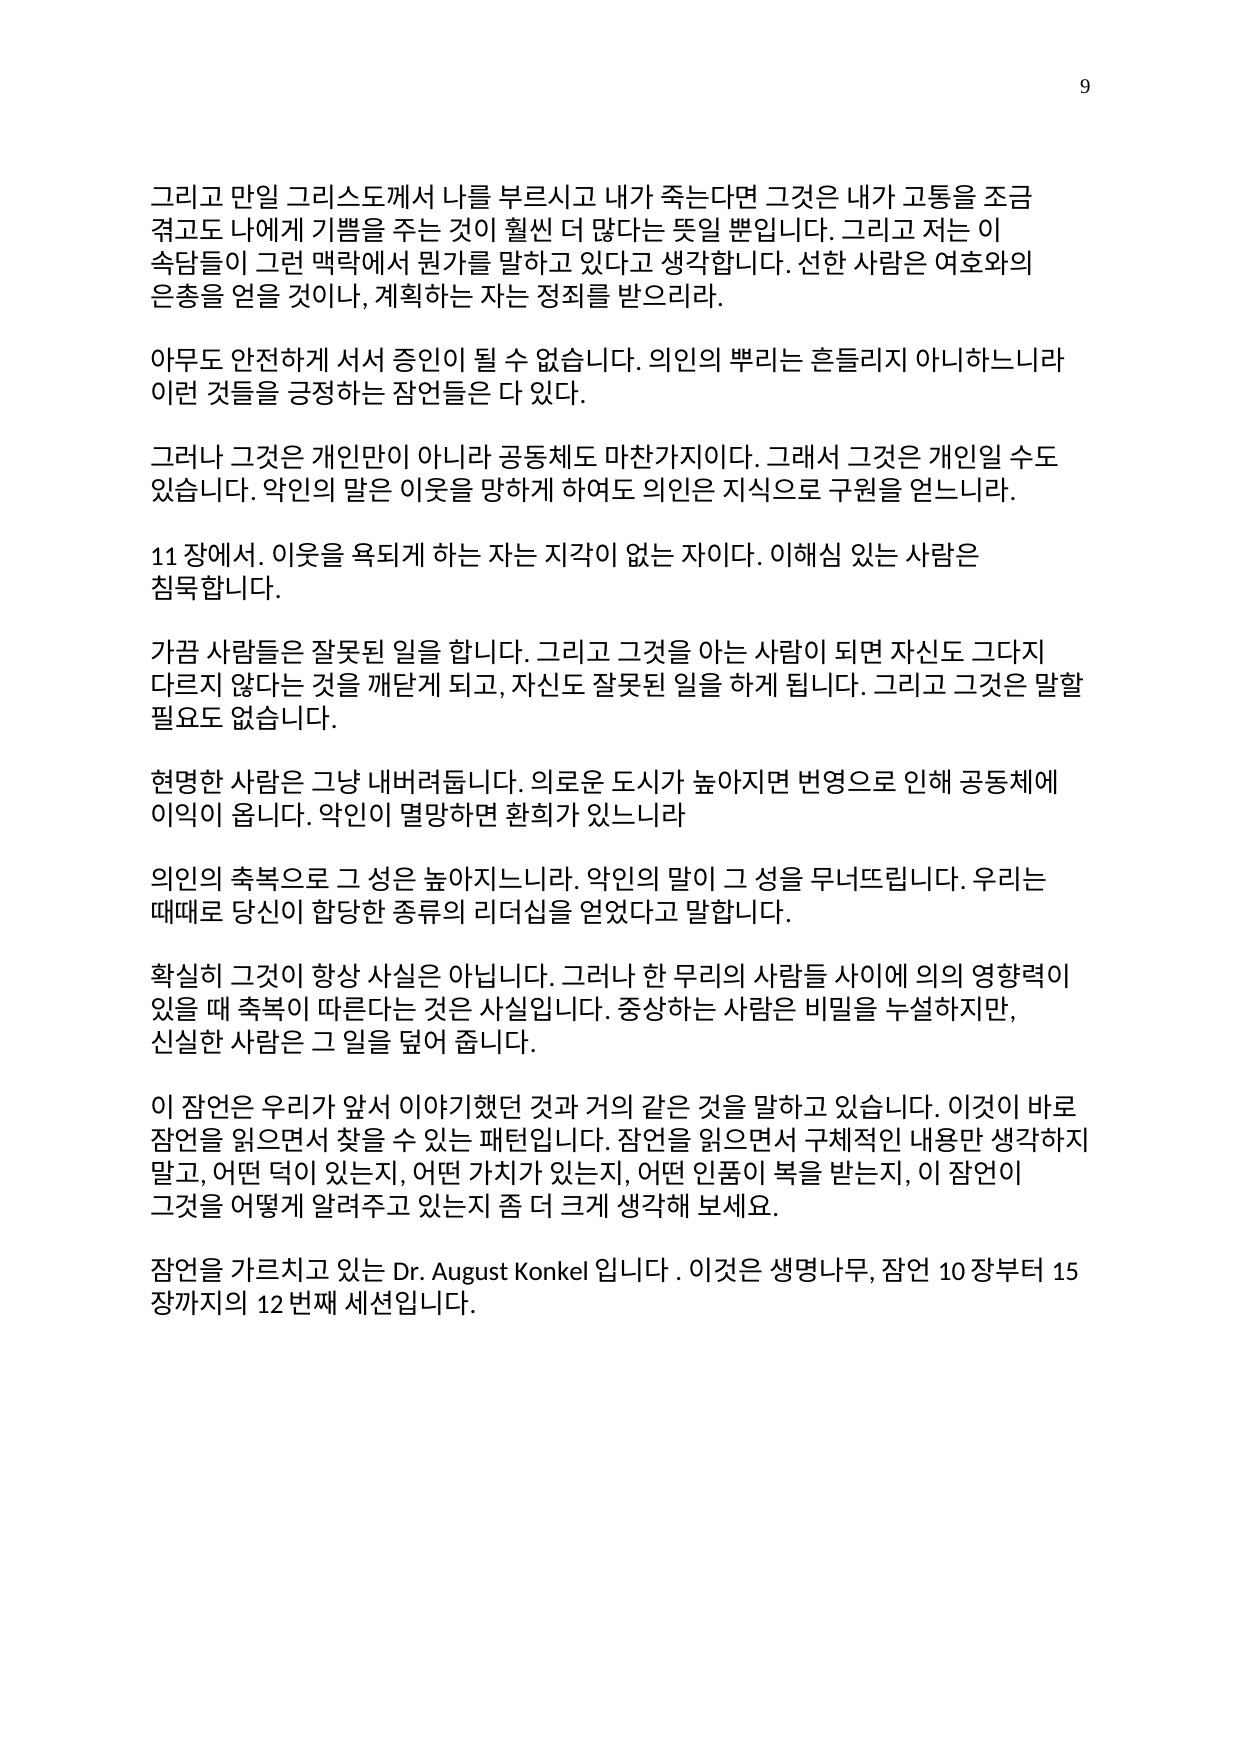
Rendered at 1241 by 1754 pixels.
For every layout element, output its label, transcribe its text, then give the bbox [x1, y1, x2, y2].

text 이 잠언은 우리가 앞서 이야기했던 것과 거의 같은 것을 말하고 있습니다. 이것이 바로 잠언을 읽으면서 찾을 수 있는 패턴입니다. 잠언을 읽으면서 구체적인 내용만 생각하지 말고, 어떤 덕이 있는지, 어떤 가치가 있는지, 어떤 인품이 복을 받는지, 이 잠언이 그것을 어떻게 알려주고 있는지 좀 더 크게 생각해 보세요. [150, 1091, 1090, 1223]
text 잠언을 가르치고 있는 Dr. August Konkel입니다 . 이것은 생명나무, 잠언 10장부터 15장까지의 12번째 세션입니다. [150, 1254, 1090, 1320]
text 의인의 축복으로 그 성은 높아지느니라. 악인의 말이 그 성을 무너뜨립니다. 우리는 때때로 당신이 합당한 종류의 리더십을 얻었다고 말합니다. [150, 863, 1090, 929]
text 그러나 그것은 개인만이 아니라 공동체도 마찬가지이다. 그래서 그것은 개인일 수도 있습니다. 악인의 말은 이웃을 망하게 하여도 의인은 지식으로 구원을 얻느니라. [150, 442, 1090, 508]
text 11장에서. 이웃을 욕되게 하는 자는 지각이 없는 자이다. 이해심 있는 사람은 침묵합니다. [150, 539, 1090, 605]
text 가끔 사람들은 잘못된 일을 합니다. 그리고 그것을 아는 사람이 되면 자신도 그다지 다르지 않다는 것을 깨닫게 되고, 자신도 잘못된 일을 하게 됩니다. 그리고 그것은 말할 필요도 없습니다. [150, 636, 1090, 735]
text 그리고 만일 그리스도께서 나를 부르시고 내가 죽는다면 그것은 내가 고통을 조금 겪고도 나에게 기쁨을 주는 것이 훨씬 더 많다는 뜻일 뿐입니다. 그리고 저는 이 속담들이 그런 맥락에서 뭔가를 말하고 있다고 생각합니다. 선한 사람은 여호와의 은총을 얻을 것이나, 계획하는 자는 정죄를 받으리라. [150, 181, 1090, 313]
text 현명한 사람은 그냥 내버려둡니다. 의로운 도시가 높아지면 번영으로 인해 공동체에 이익이 옵니다. 악인이 멸망하면 환희가 있느니라 [150, 766, 1090, 832]
text 아무도 안전하게 서서 증인이 될 수 없습니다. 의인의 뿌리는 흔들리지 아니하느니라 이런 것들을 긍정하는 잠언들은 다 있다. [150, 344, 1090, 410]
text 확실히 그것이 항상 사실은 아닙니다. 그러나 한 무리의 사람들 사이에 의의 영향력이 있을 때 축복이 따른다는 것은 사실입니다. 중상하는 사람은 비밀을 누설하지만, 신실한 사람은 그 일을 덮어 줍니다. [150, 961, 1090, 1059]
